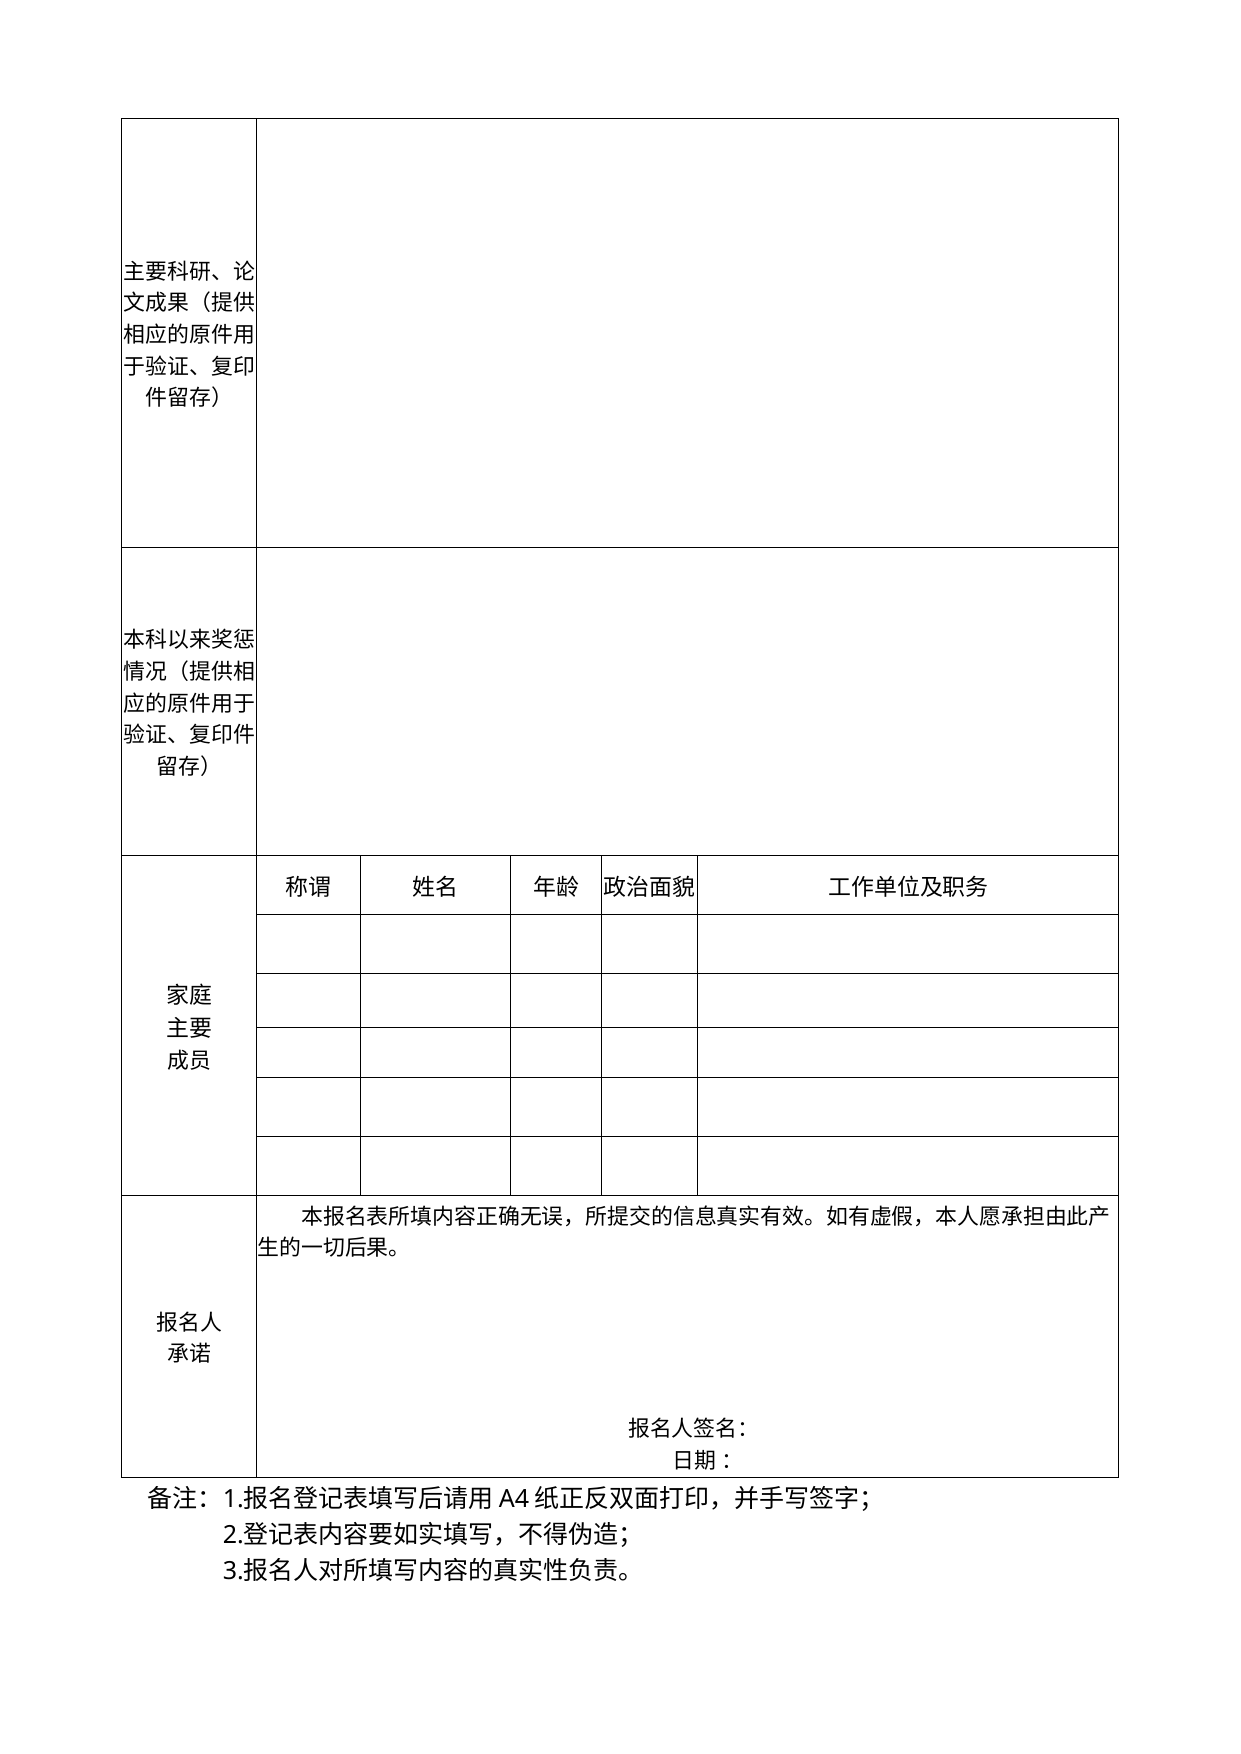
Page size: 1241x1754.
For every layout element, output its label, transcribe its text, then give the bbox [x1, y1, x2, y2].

table_cell [257, 1078, 360, 1136]
table_cell [602, 974, 697, 1027]
table_cell 报名人 承诺 [122, 1196, 256, 1477]
table_cell [511, 1137, 601, 1195]
table_cell [511, 1028, 601, 1077]
table_cell [257, 548, 1118, 855]
table_cell [511, 915, 601, 973]
table_cell [257, 1028, 360, 1077]
table_cell [257, 1137, 360, 1195]
table_cell 家庭 主要 成员 [122, 856, 256, 1195]
text 备注：1.报名登记表填写后请用A4纸正反双面打印，并手写签字； [148, 1478, 1092, 1514]
table_cell [361, 974, 510, 1027]
table_cell 称谓 [257, 856, 360, 914]
table_cell [257, 915, 360, 973]
table_cell [698, 1137, 1118, 1195]
table_cell [511, 974, 601, 1027]
table_cell [361, 1028, 510, 1077]
table_cell [698, 974, 1118, 1027]
text 3.报名人对所填写内容的真实性负责。 [148, 1551, 1092, 1587]
table_cell 姓名 [361, 856, 510, 914]
table_cell [602, 1078, 697, 1136]
table_cell [361, 1137, 510, 1195]
table_cell 主要科研、论文成果（提供相应的原件用于验证、复印件留存） [122, 119, 256, 547]
text 2.登记表内容要如实填写，不得伪造； [148, 1514, 1092, 1551]
table_cell [511, 1078, 601, 1136]
table_cell 政治面貌 [602, 856, 697, 914]
table_cell [698, 915, 1118, 973]
table_cell [361, 1078, 510, 1136]
table_cell [602, 1028, 697, 1077]
table_cell [361, 915, 510, 973]
table_cell 本报名表所填内容正确无误，所提交的信息真实有效。如有虚假，本人愿承担由此产生的一切后果。 报名人签名： 日期 ： [257, 1196, 1118, 1477]
table_cell [257, 974, 360, 1027]
table_cell [698, 1078, 1118, 1136]
table_cell [257, 119, 1118, 547]
table_cell 年龄 [511, 856, 601, 914]
table_cell [602, 1137, 697, 1195]
table_cell [698, 1028, 1118, 1077]
table_cell 工作单位及职务 [698, 856, 1118, 914]
table_cell [602, 915, 697, 973]
table_cell 本科以来奖惩情况（提供相应的原件用于验证、复印件留存） [122, 548, 256, 855]
